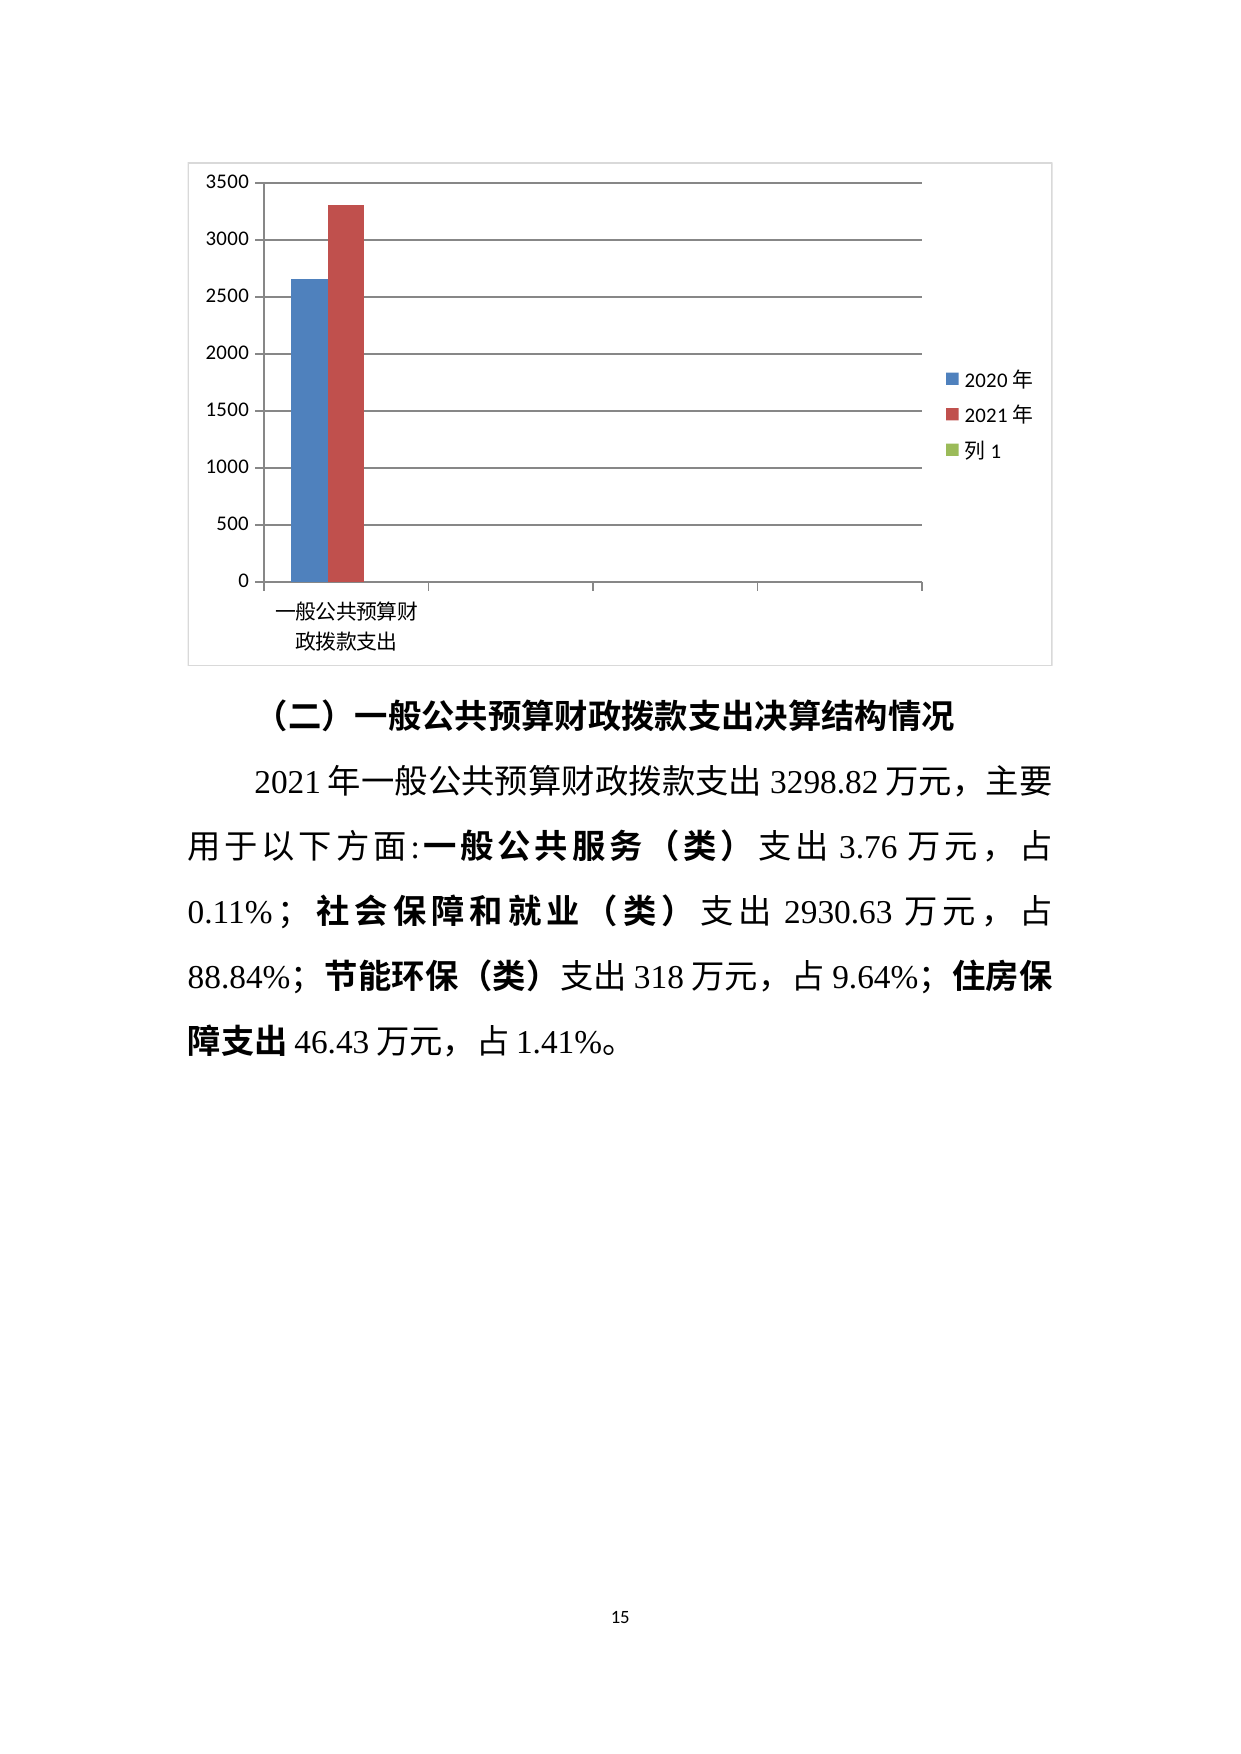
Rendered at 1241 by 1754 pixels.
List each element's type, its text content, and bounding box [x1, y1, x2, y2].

text （二）一般公共预算财政拨款支出决算结构情况 [187, 682, 1053, 747]
text 2021年一般公共预算财政拨款支出3298.82万元，主要用于以下方面:一般公共服务（类）支出3.76万元，占0.11%；社会保障和就业（类）支出2930.63万元，占88.84%；节能环保（类）支出318万元，占9.64%；住房保障支出46.43万元，占1.41%。 [187, 747, 1053, 1072]
